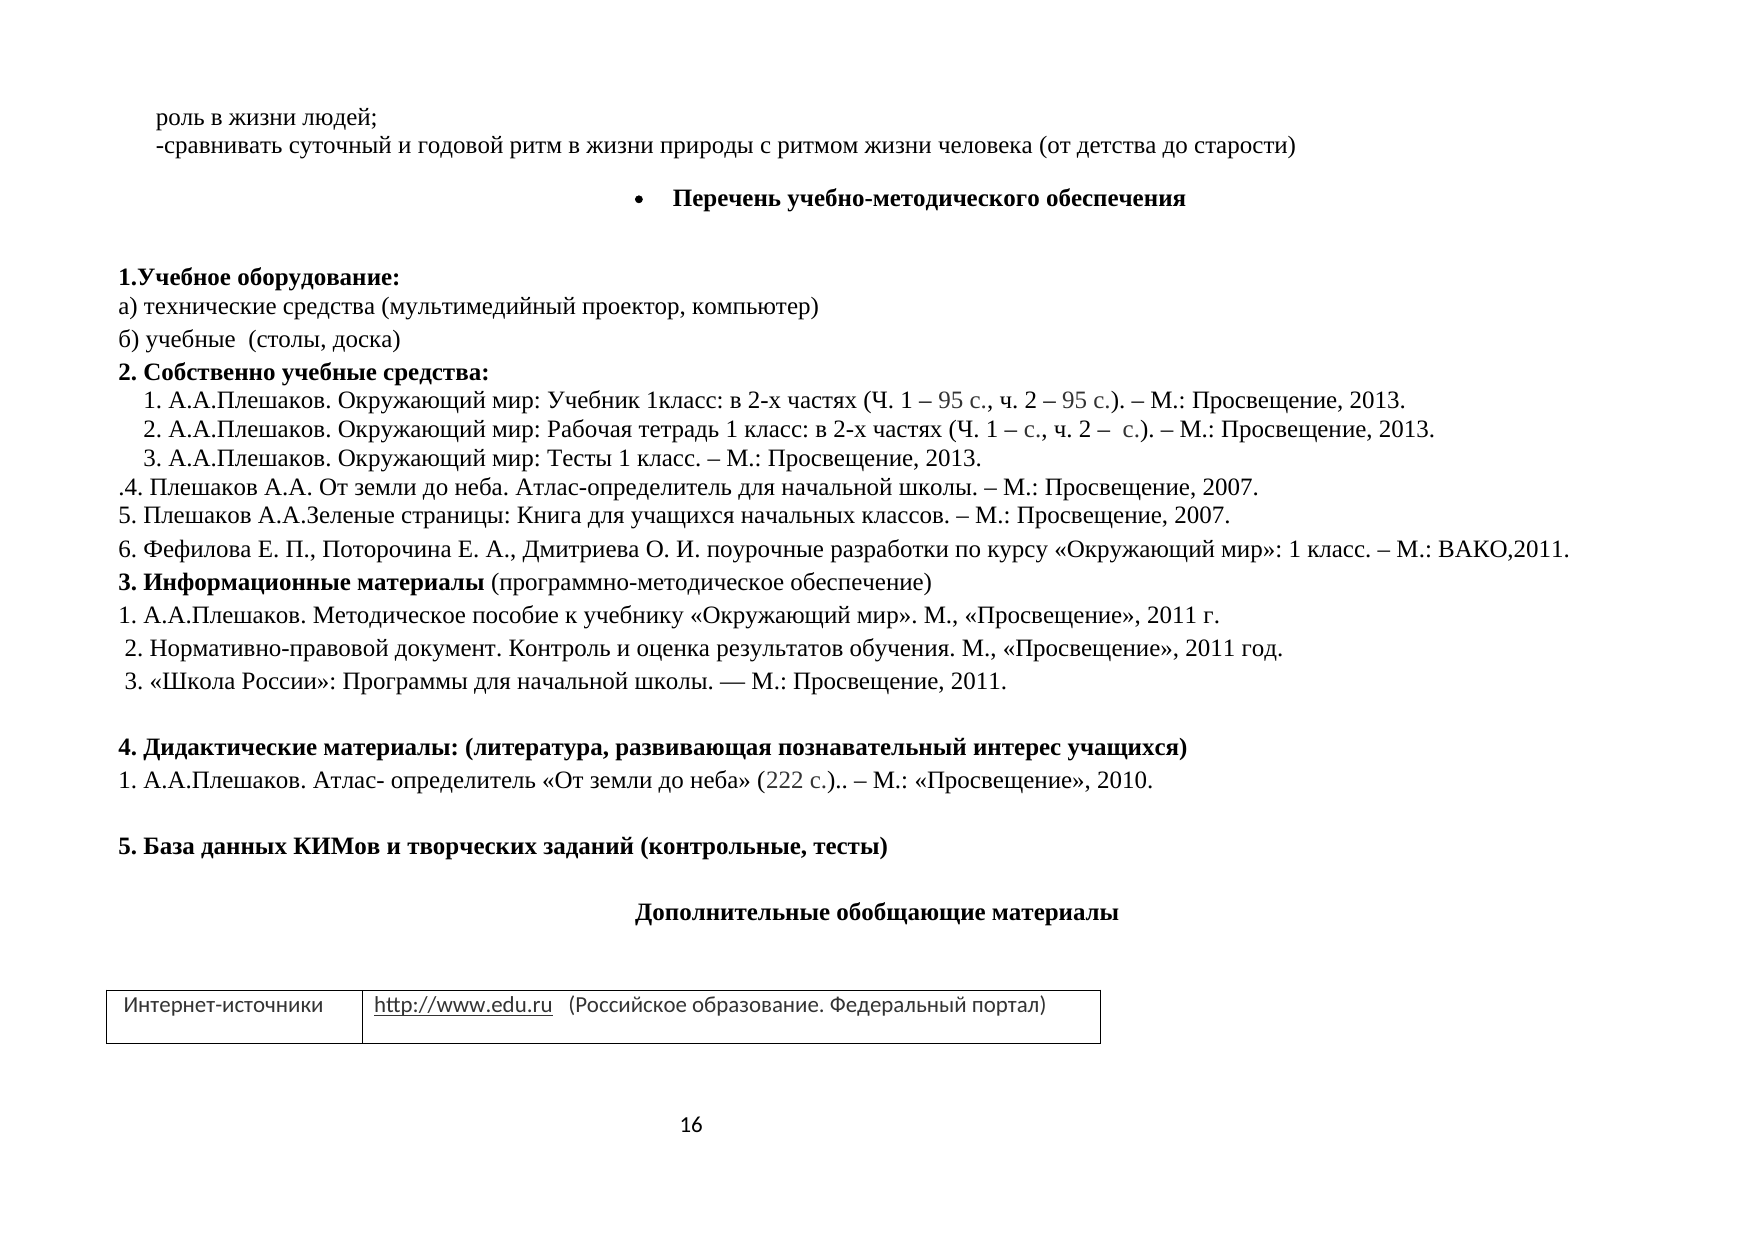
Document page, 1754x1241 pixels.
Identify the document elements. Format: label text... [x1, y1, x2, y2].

list 1.Учебное оборудование: [118, 262, 1636, 291]
text 1. А.А.Плешаков. Атлас- определитель «От земли до неба» (222 с.).. – М.: «Просвещение», 2010. [118, 765, 1636, 793]
text -сравнивать суточный и годовой ритм в жизни природы с ритмом жизни человека (от детства до старости) [156, 131, 1636, 159]
text 2. Собственно учебные средства: [118, 357, 1636, 386]
text 2. Нормативно-правовой документ. Контроль и оценка результатов обучения. М., «Просвещение», 2011 год. [118, 633, 1636, 661]
text 4. Дидактические материалы: (литература, развивающая познавательный интерес учащихся) [118, 732, 1636, 761]
text б) учебные (столы, доска) [118, 324, 1636, 353]
text 1. А.А.Плешаков. Методическое пособие к учебнику «Окружающий мир». М., «Просвещение», 2011 г. [118, 600, 1636, 628]
text 1. А.А.Плешаков. Окружающий мир: Учебник 1класс: в 2-х частях (Ч. 1 – 95 с., ч. 2 – 95 с.). – М.: Просвещение, 2013. [118, 386, 1636, 414]
table_header Интернет-источники [107, 991, 362, 1043]
text 5. Плешаков А.А.Зеленые страницы: Книга для учащихся начальных классов. – М.: Просвещение, 2007. [118, 501, 1636, 529]
text .4. Плешаков А.А. От земли до неба. Атлас-определитель для начальной школы. – М.: Просвещение, 2007. [118, 472, 1636, 501]
text 6. Фефилова Е. П., Поторочина Е. А., Дмитриева О. И. поурочные разработки по курсу «Окружающий мир»: 1 класс. – М.: ВАКО,2011. [118, 534, 1636, 562]
text 2. А.А.Плешаков. Окружающий мир: Рабочая тетрадь 1 класс: в 2-х частях (Ч. 1 – с., ч. 2 – с.). – М.: Просвещение, 2013. [118, 414, 1636, 443]
text 3. «Школа России»: Программы для начальной школы. — М.: Просвещение, 2011. [118, 666, 1636, 694]
list Перечень учебно-методического обеспечения [185, 183, 1636, 212]
text Дополнительные обобщающие материалы [118, 897, 1636, 926]
text а) технические средства (мультимедийный проектор, компьютер) [118, 291, 1636, 319]
text 3. Информационные материалы (программно-методическое обеспечение) [118, 567, 1636, 595]
text 5. База данных КИМов и творческих заданий (контрольные, тесты) [118, 831, 1636, 859]
text 3. А.А.Плешаков. Окружающий мир: Тесты 1 класс. – М.: Просвещение, 2013. [118, 443, 1636, 472]
table_header http://www.edu.ru (Российское образование. Федеральный портал) [363, 991, 1100, 1043]
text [156, 102, 1636, 131]
